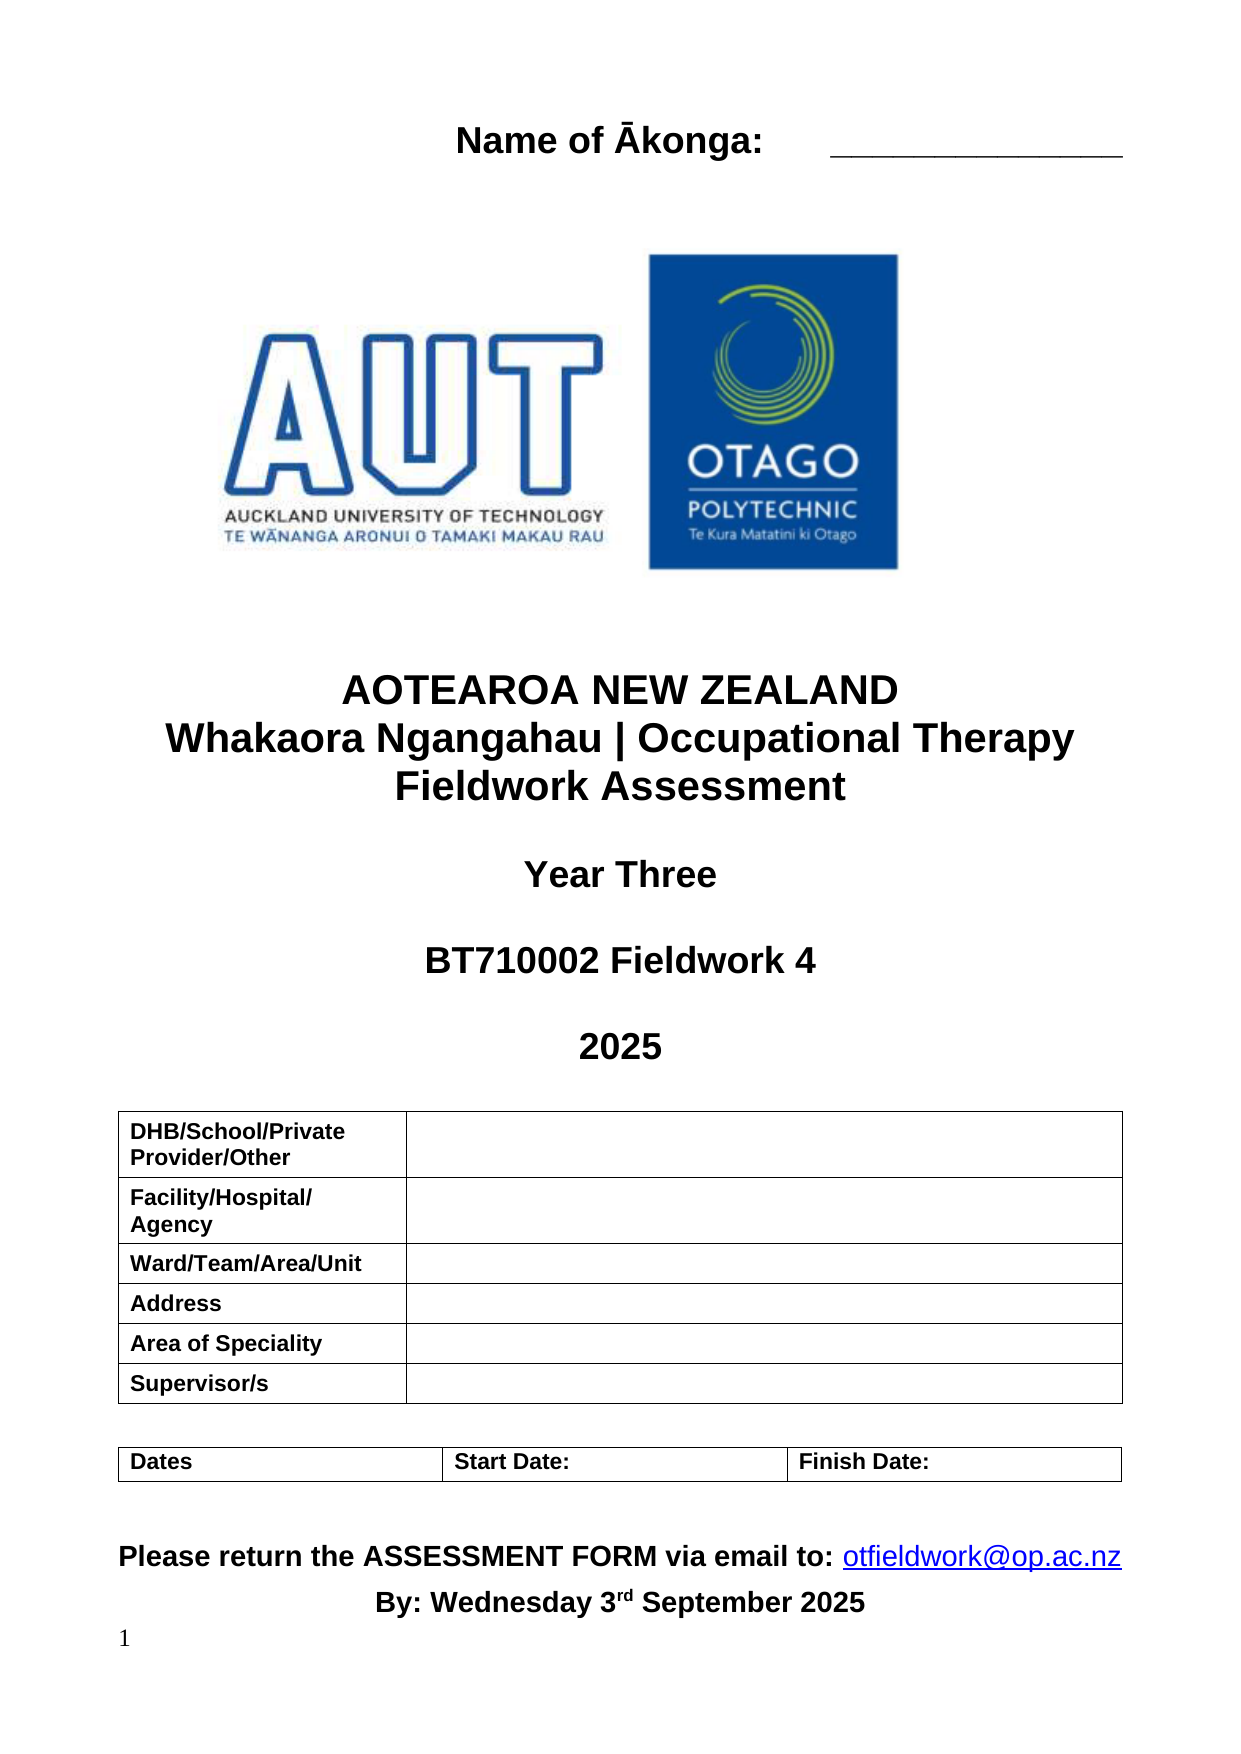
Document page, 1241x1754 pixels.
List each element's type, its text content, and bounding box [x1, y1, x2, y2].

table_cell Supervisor/s [119, 1364, 406, 1403]
text Year Three [118, 852, 1122, 895]
text Name of Ākonga: ______________ [118, 118, 1122, 161]
table_cell Address [119, 1284, 406, 1323]
text Please return the ASSESSMENT FORM via email to: otfieldwork@op.ac.nz [118, 1539, 1122, 1573]
text 2025 [118, 1024, 1122, 1067]
table_cell [407, 1284, 1122, 1323]
table_header Dates [119, 1448, 442, 1481]
table_cell [407, 1324, 1122, 1363]
table_cell [407, 1364, 1122, 1403]
table_header [407, 1112, 1122, 1177]
text AOTEAROA NEW ZEALAND [118, 665, 1122, 713]
picture [641, 247, 904, 579]
text Whakaora Ngangahau | Occupational Therapy [118, 713, 1122, 761]
table_header Finish Date: [788, 1448, 1121, 1481]
table_cell Ward/Team/Area/Unit [119, 1244, 406, 1283]
text BT710002 Fieldwork 4 [118, 938, 1122, 981]
table_cell Area of Speciality [119, 1324, 406, 1363]
table_cell Facility/Hospital/Agency [119, 1178, 406, 1243]
text Fieldwork Assessment [118, 761, 1122, 809]
table_cell [407, 1244, 1122, 1283]
text By: Wednesday 3rd September 2025 [118, 1585, 1122, 1619]
table_cell [407, 1178, 1122, 1243]
table_header DHB/School/Private Provider/Other [119, 1112, 406, 1177]
table_header Start Date: [443, 1448, 787, 1481]
